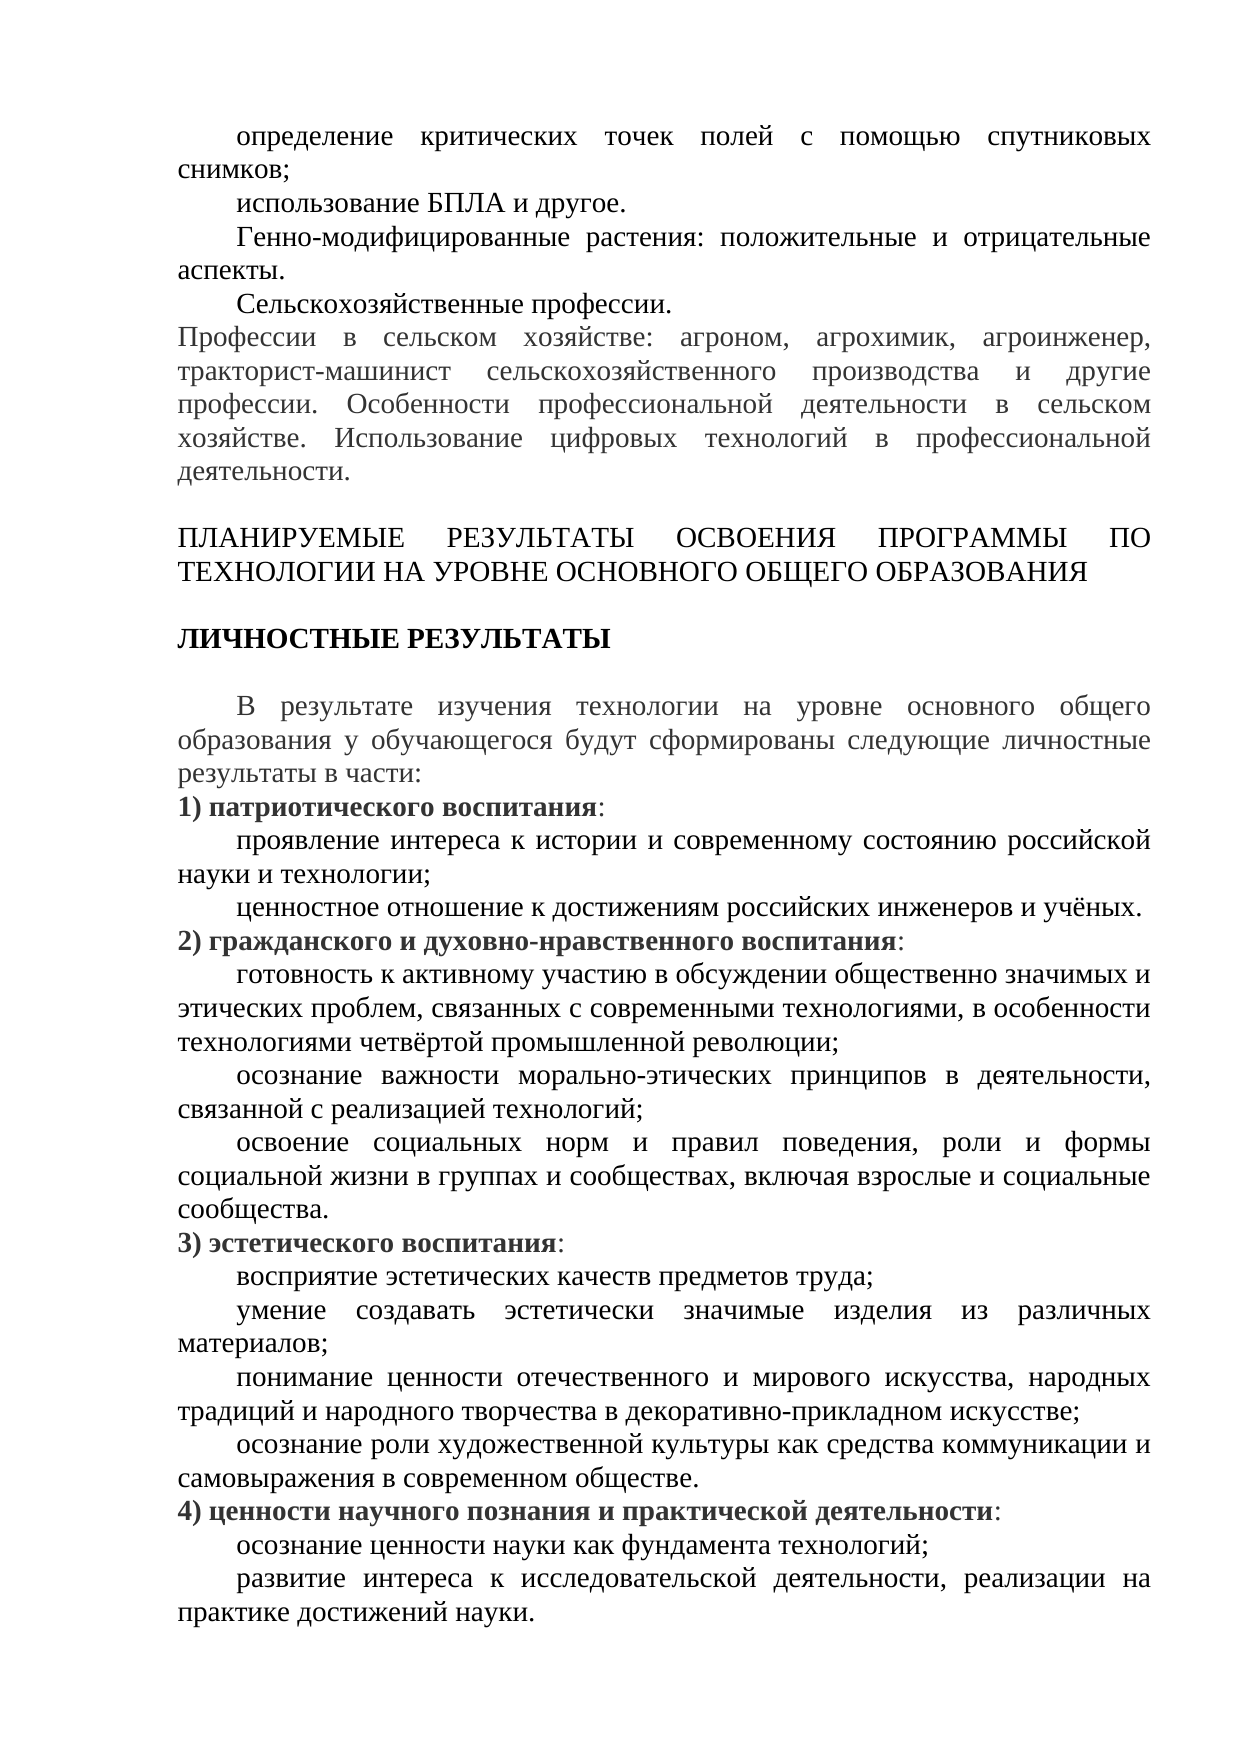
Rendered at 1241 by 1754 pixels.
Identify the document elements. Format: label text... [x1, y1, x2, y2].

text 3) эстетического воспитания: [177, 1225, 1152, 1258]
text использование БПЛА и другое. [177, 185, 1152, 219]
text восприятие эстетических качеств предметов труда; [177, 1258, 1152, 1292]
text Генно-модифицированные растения: положительные и отрицательные аспекты. [177, 219, 1152, 286]
text освоение социальных норм и правил поведения, роли и формы социальной жизни в группах и сообществах, включая взрослые и социальные сообщества. [177, 1124, 1152, 1225]
text Сельскохозяйственные профессии. [177, 286, 1152, 319]
text ЛИЧНОСТНЫЕ РЕЗУЛЬТАТЫ [177, 621, 1152, 655]
text определение критических точек полей с помощью спутниковых снимков; [177, 118, 1152, 185]
text 2) гражданского и духовно-нравственного воспитания: [177, 923, 1152, 957]
text осознание важности морально-этических принципов в деятельности, связанной с реализацией технологий; [177, 1057, 1152, 1124]
text проявление интереса к истории и современному состоянию российской науки и технологии; [177, 822, 1152, 889]
text 4) ценности научного познания и практической деятельности: [177, 1493, 1152, 1527]
text ПЛАНИРУЕМЫЕ РЕЗУЛЬТАТЫ ОСВОЕНИЯ ПРОГРАММЫ ПО ТЕХНОЛОГИИ НА УРОВНЕ ОСНОВНОГО ОБЩЕГО ОБРАЗОВАНИЯ [177, 521, 1152, 588]
text умение создавать эстетически значимые изделия из различных материалов; [177, 1292, 1152, 1359]
text Профессии в сельском хозяйстве: агроном, агрохимик, агроинженер, тракторист-машинист сельскохозяйственного производства и другие профессии. Особенности профессиональной деятельности в сельском хозяйстве. Использование цифровых технологий в профессиональной деятельности. [177, 319, 1152, 487]
text развитие интереса к исследовательской деятельности, реализации на практике достижений науки. [177, 1560, 1152, 1627]
text ценностное отношение к достижениям российских инженеров и учёных. [177, 889, 1152, 923]
text понимание ценности отечественного и мирового искусства, народных традиций и народного творчества в декоративно-прикладном искусстве; [177, 1359, 1152, 1426]
text В результате изучения технологии на уровне основного общего образования у обучающегося будут сформированы следующие личностные результаты в части: [177, 688, 1152, 789]
text готовность к активному участию в обсуждении общественно значимых и этических проблем, связанных с современными технологиями, в особенности технологиями четвёртой промышленной революции; [177, 957, 1152, 1057]
text 1) патриотического воспитания: [177, 789, 1152, 822]
text осознание ценности науки как фундамента технологий; [177, 1527, 1152, 1560]
text осознание роли художественной культуры как средства коммуникации и самовыражения в современном обществе. [177, 1426, 1152, 1493]
